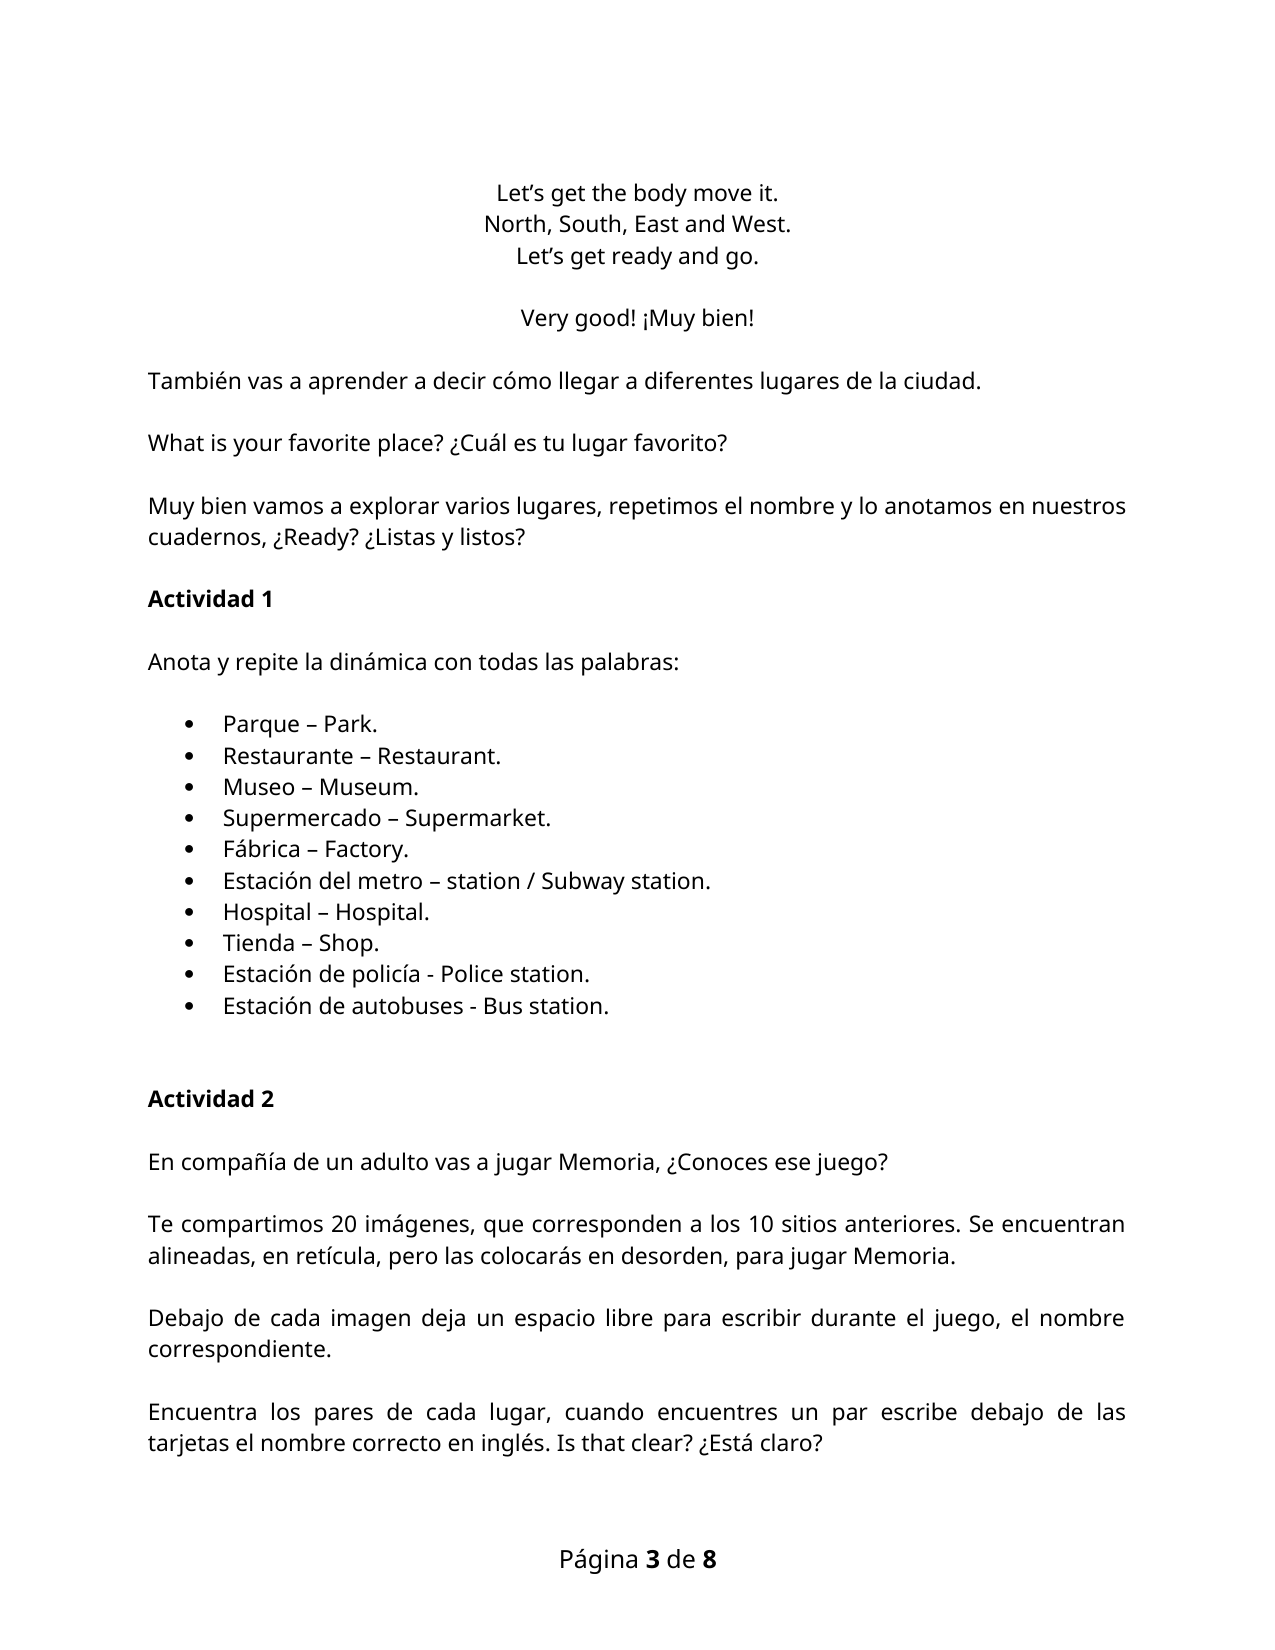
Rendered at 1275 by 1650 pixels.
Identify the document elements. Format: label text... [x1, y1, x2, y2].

text Debajo de cada imagen deja un espacio libre para escribir durante el juego, el nombre correspondiente. [148, 1302, 1127, 1365]
list Fábrica – Factory. [185, 833, 1127, 865]
text Actividad 2 [148, 1083, 1127, 1115]
text North, South, East and West. [148, 208, 1127, 240]
list Museo – Museum. [185, 771, 1127, 802]
list Tienda – Shop. [185, 927, 1127, 958]
list Hospital – Hospital. [185, 896, 1127, 927]
list Estación de autobuses - Bus station. [185, 990, 1127, 1021]
text Very good! ¡Muy bien! [148, 302, 1127, 333]
text Te compartimos 20 imágenes, que corresponden a los 10 sitios anteriores. Se encuentran alineadas, en retícula, pero las colocarás en desorden, para jugar Memoria. [148, 1208, 1127, 1271]
text En compañía de un adulto vas a jugar Memoria, ¿Conoces ese juego? [148, 1146, 1127, 1177]
text Anota y repite la dinámica con todas las palabras: [148, 646, 1127, 677]
list Supermercado – Supermarket. [185, 802, 1127, 833]
text Actividad 1 [148, 583, 1127, 615]
text Let’s get the body move it. [148, 177, 1127, 208]
list Estación de policía - Police station. [185, 958, 1127, 990]
text Encuentra los pares de cada lugar, cuando encuentres un par escribe debajo de las tarjetas el nombre correcto en inglés. Is that clear? ¿Está claro? [148, 1396, 1127, 1458]
text What is your favorite place? ¿Cuál es tu lugar favorito? [148, 427, 1127, 458]
list Restaurante – Restaurant. [185, 740, 1127, 771]
text También vas a aprender a decir cómo llegar a diferentes lugares de la ciudad. [148, 365, 1127, 396]
list Estación del metro – station / Subway station. [185, 865, 1127, 896]
list Parque – Park. [185, 708, 1127, 740]
text Let’s get ready and go. [148, 240, 1127, 271]
text Muy bien vamos a explorar varios lugares, repetimos el nombre y lo anotamos en nuestros cuadernos, ¿Ready? ¿Listas y listos? [148, 490, 1127, 552]
